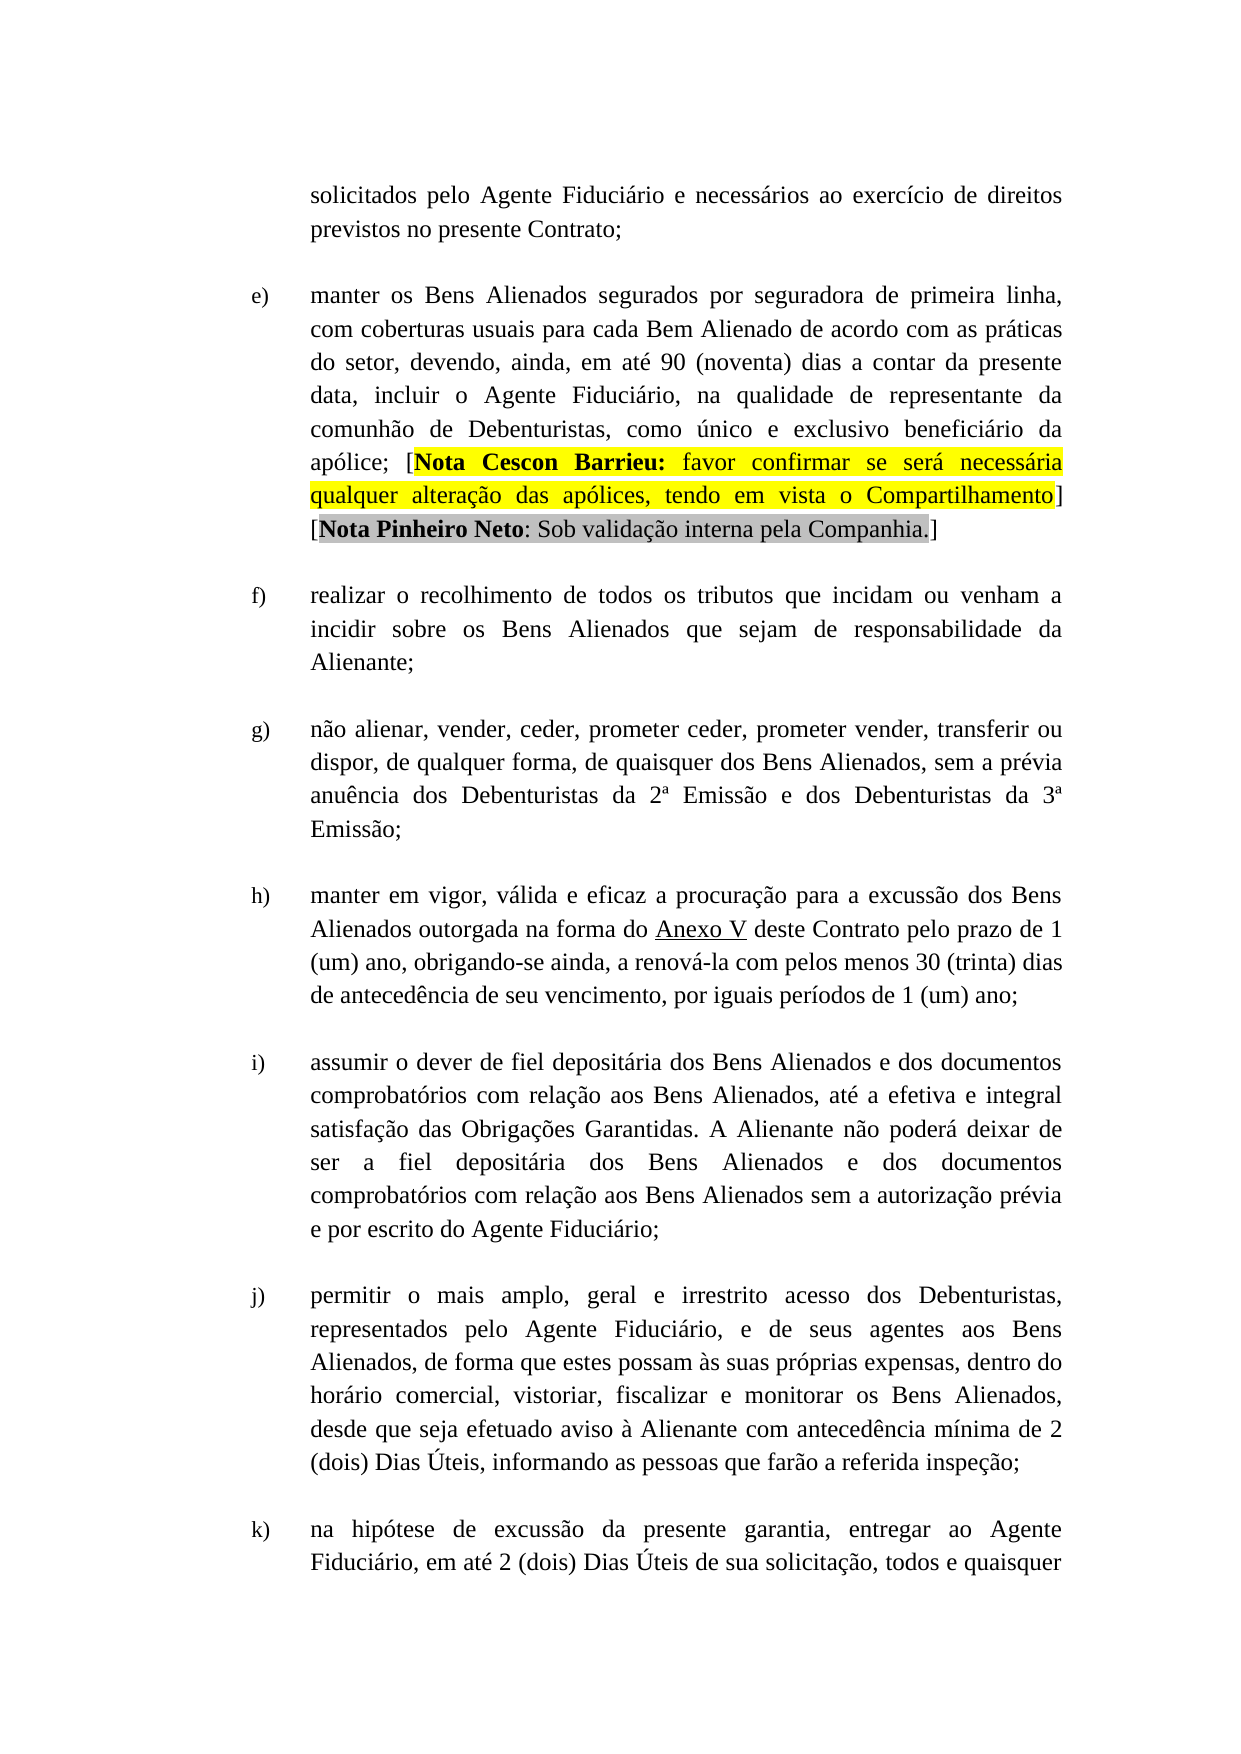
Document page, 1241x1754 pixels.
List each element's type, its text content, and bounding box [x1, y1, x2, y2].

list manter os Bens Alienados segurados por seguradora de primeira linha, com coberturas usuais para cada Bem Alienado de acordo com as práticas do setor, devendo, ainda, em até 90 (noventa) dias a contar da presente data, incluir o Agente Fiduciário, na qualidade de representante da comunhão de Debenturistas, como único e exclusivo beneficiário da apólice; [Nota Cescon Barrieu: favor confirmar se será necessária qualquer alteração das apólices, tendo em vista o Compartilhamento] [Nota Pinheiro Neto: Sob validação interna pela Companhia.] [251, 277, 1063, 544]
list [251, 1511, 1063, 1577]
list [251, 177, 1063, 244]
list realizar o recolhimento de todos os tributos que incidam ou venham a incidir sobre os Bens Alienados que sejam de responsabilidade da Alienante; [251, 577, 1063, 677]
list permitir o mais amplo, geral e irrestrito acesso dos Debenturistas, representados pelo Agente Fiduciário, e de seus agentes aos Bens Alienados, de forma que estes possam às suas próprias expensas, dentro do horário comercial, vistoriar, fiscalizar e monitorar os Bens Alienados, desde que seja efetuado aviso à Alienante com antecedência mínima de 2 (dois) Dias Úteis, informando as pessoas que farão a referida inspeção; [251, 1277, 1063, 1477]
list não alienar, vender, ceder, prometer ceder, prometer vender, transferir ou dispor, de qualquer forma, de quaisquer dos Bens Alienados, sem a prévia anuência dos Debenturistas da 2ª Emissão e dos Debenturistas da 3ª Emissão; [251, 711, 1063, 844]
list assumir o dever de fiel depositária dos Bens Alienados e dos documentos comprobatórios com relação aos Bens Alienados, até a efetiva e integral satisfação das Obrigações Garantidas. A Alienante não poderá deixar de ser a fiel depositária dos Bens Alienados e dos documentos comprobatórios com relação aos Bens Alienados sem a autorização prévia e por escrito do Agente Fiduciário; [251, 1044, 1063, 1244]
list manter em vigor, válida e eficaz a procuração para a excussão dos Bens Alienados outorgada na forma do Anexo V deste Contrato pelo prazo de 1 (um) ano, obrigando-se ainda, a renová-la com pelos menos 30 (trinta) dias de antecedência de seu vencimento, por iguais períodos de 1 (um) ano; [251, 877, 1063, 1011]
